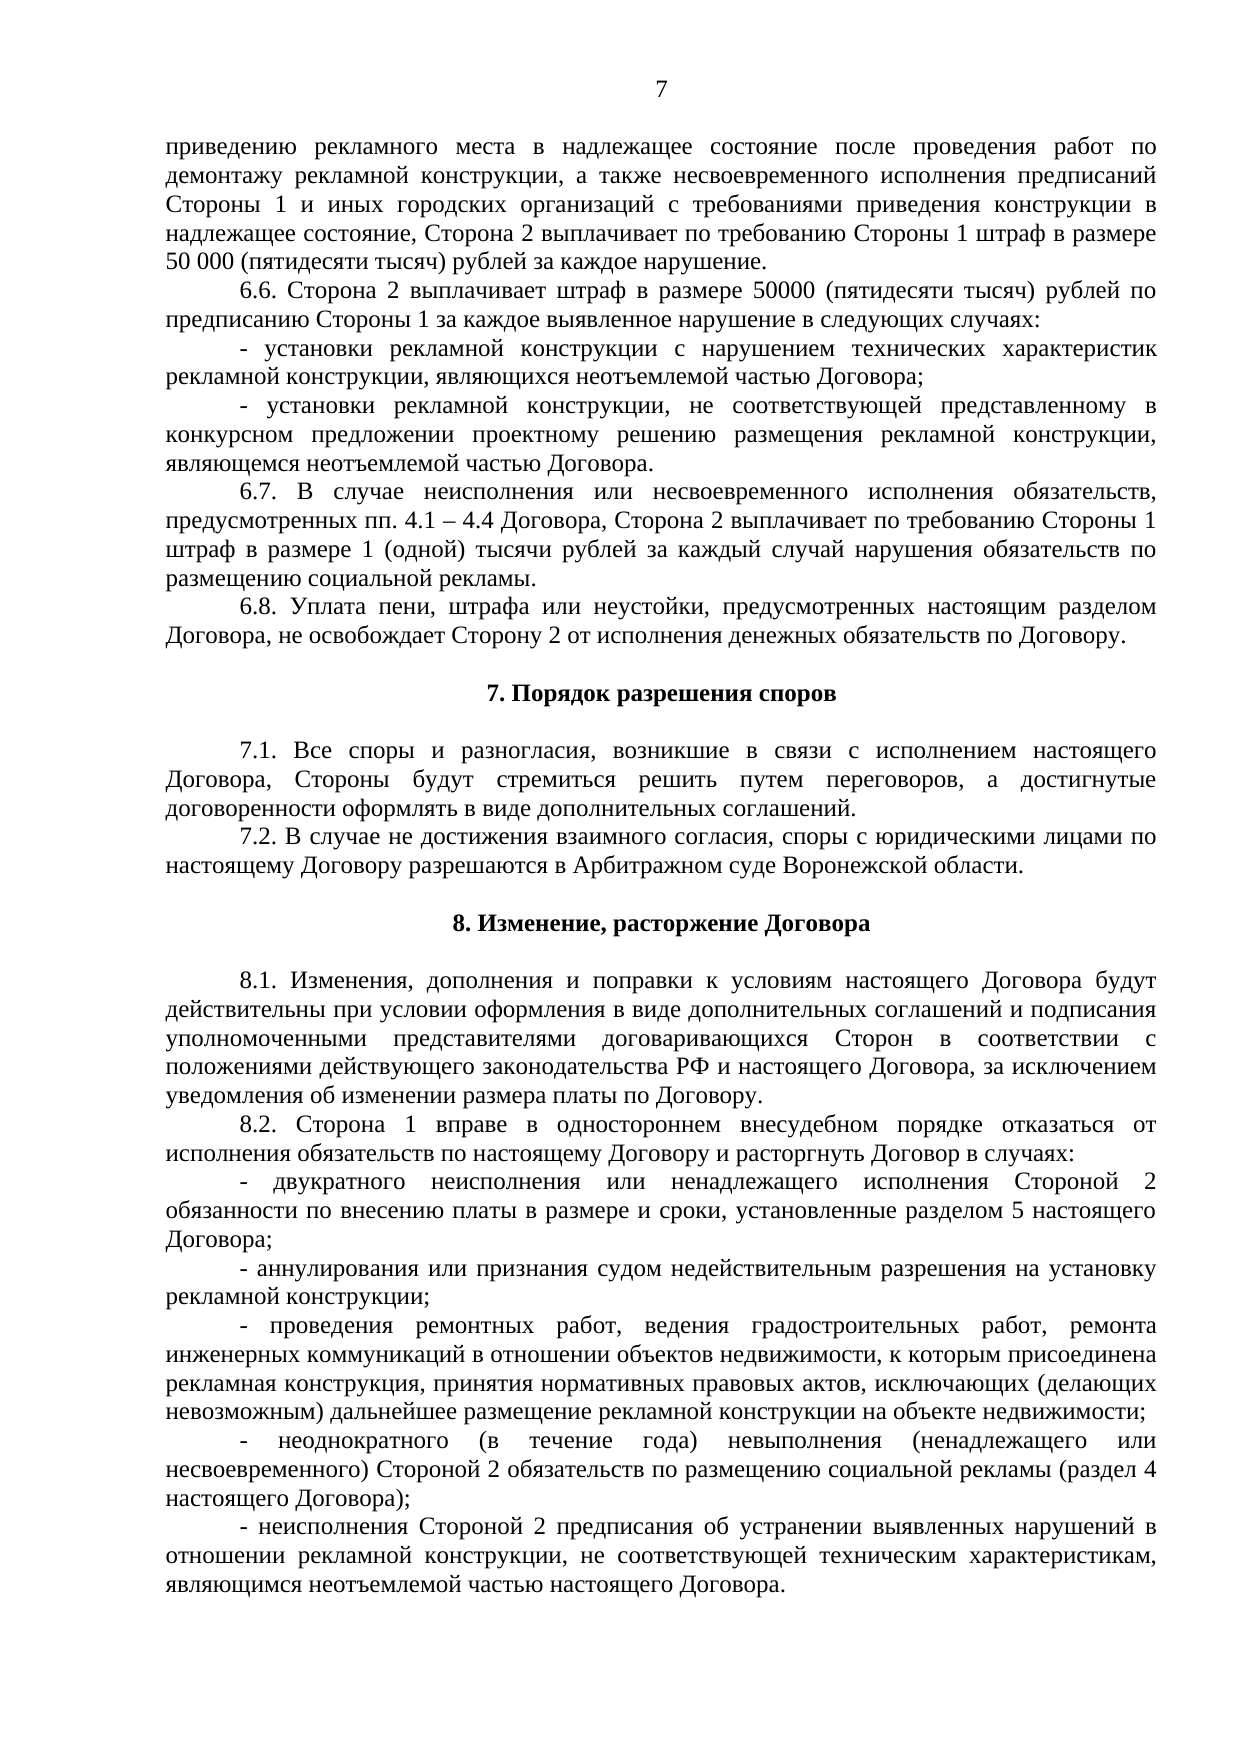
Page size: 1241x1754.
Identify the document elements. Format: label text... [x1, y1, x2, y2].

text 7.1. Все споры и разногласия, возникшие в связи с исполнением настоящего Договора, Стороны будут стремиться решить путем переговоров, а достигнутые договоренности оформлять в виде дополнительных соглашений. [165, 735, 1157, 821]
text - установки рекламной конструкции, не соответствующей представленному в конкурсном предложении проектному решению размещения рекламной конструкции, являющемся неотъемлемой частью Договора. [165, 390, 1157, 476]
text 8.2. Сторона 1 вправе в одностороннем внесудебном порядке отказаться от исполнения обязательств по настоящему Договору и расторгнуть Договор в случаях: [165, 1109, 1157, 1166]
text - установки рекламной конструкции с нарушением технических характеристик рекламной конструкции, являющихся неотъемлемой частью Договора; [165, 333, 1157, 390]
text 6.6. Сторона 2 выплачивает штраф в размере 50000 (пятидесяти тысяч) рублей по предписанию Стороны 1 за каждое выявленное нарушение в следующих случаях: [165, 275, 1157, 333]
text - проведения ремонтных работ, ведения градостроительных работ, ремонта инженерных коммуникаций в отношении объектов недвижимости, к которым присоединена рекламная конструкция, принятия нормативных правовых актов, исключающих (делающих невозможным) дальнейшее размещение рекламной конструкции на объекте недвижимости; [165, 1310, 1157, 1425]
text - аннулирования или признания судом недействительным разрешения на установку рекламной конструкции; [165, 1253, 1157, 1310]
text 8.1. Изменения, дополнения и поправки к условиям настоящего Договора будут действительны при условии оформления в виде дополнительных соглашений и подписания уполномоченными представителями договаривающихся Сторон в соответствии с положениями действующего законодательства РФ и настоящего Договора, за исключением уведомления об изменении размера платы по Договору. [165, 965, 1157, 1109]
text - двукратного неисполнения или ненадлежащего исполнения Стороной 2 обязанности по внесению платы в размере и сроки, установленные разделом 5 настоящего Договора; [165, 1166, 1157, 1253]
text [165, 131, 1157, 275]
text 6.7. В случае неисполнения или несвоевременного исполнения обязательств, предусмотренных пп. 4.1 – 4.4 Договора, Сторона 2 выплачивает по требованию Стороны 1 штраф в размере 1 (одной) тысячи рублей за каждый случай нарушения обязательств по размещению социальной рекламы. [165, 476, 1157, 591]
text - неисполнения Стороной 2 предписания об устранении выявленных нарушений в отношении рекламной конструкции, не соответствующей техническим характеристикам, являющимся неотъемлемой частью настоящего Договора. [165, 1511, 1157, 1598]
text 7. Порядок разрешения споров [165, 678, 1157, 706]
text - неоднократного (в течение года) невыполнения (ненадлежащего или несвоевременного) Стороной 2 обязательств по размещению социальной рекламы (раздел 4 настоящего Договора); [165, 1425, 1157, 1511]
text 7.2. В случае не достижения взаимного согласия, споры с юридическими лицами по настоящему Договору разрешаются в Арбитражном суде Воронежской области. [165, 821, 1157, 879]
text 8. Изменение, расторжение Договора [165, 908, 1157, 936]
text 6.8. Уплата пени, штрафа или неустойки, предусмотренных настоящим разделом Договора, не освобождает Сторону 2 от исполнения денежных обязательств по Договору. [165, 591, 1157, 649]
